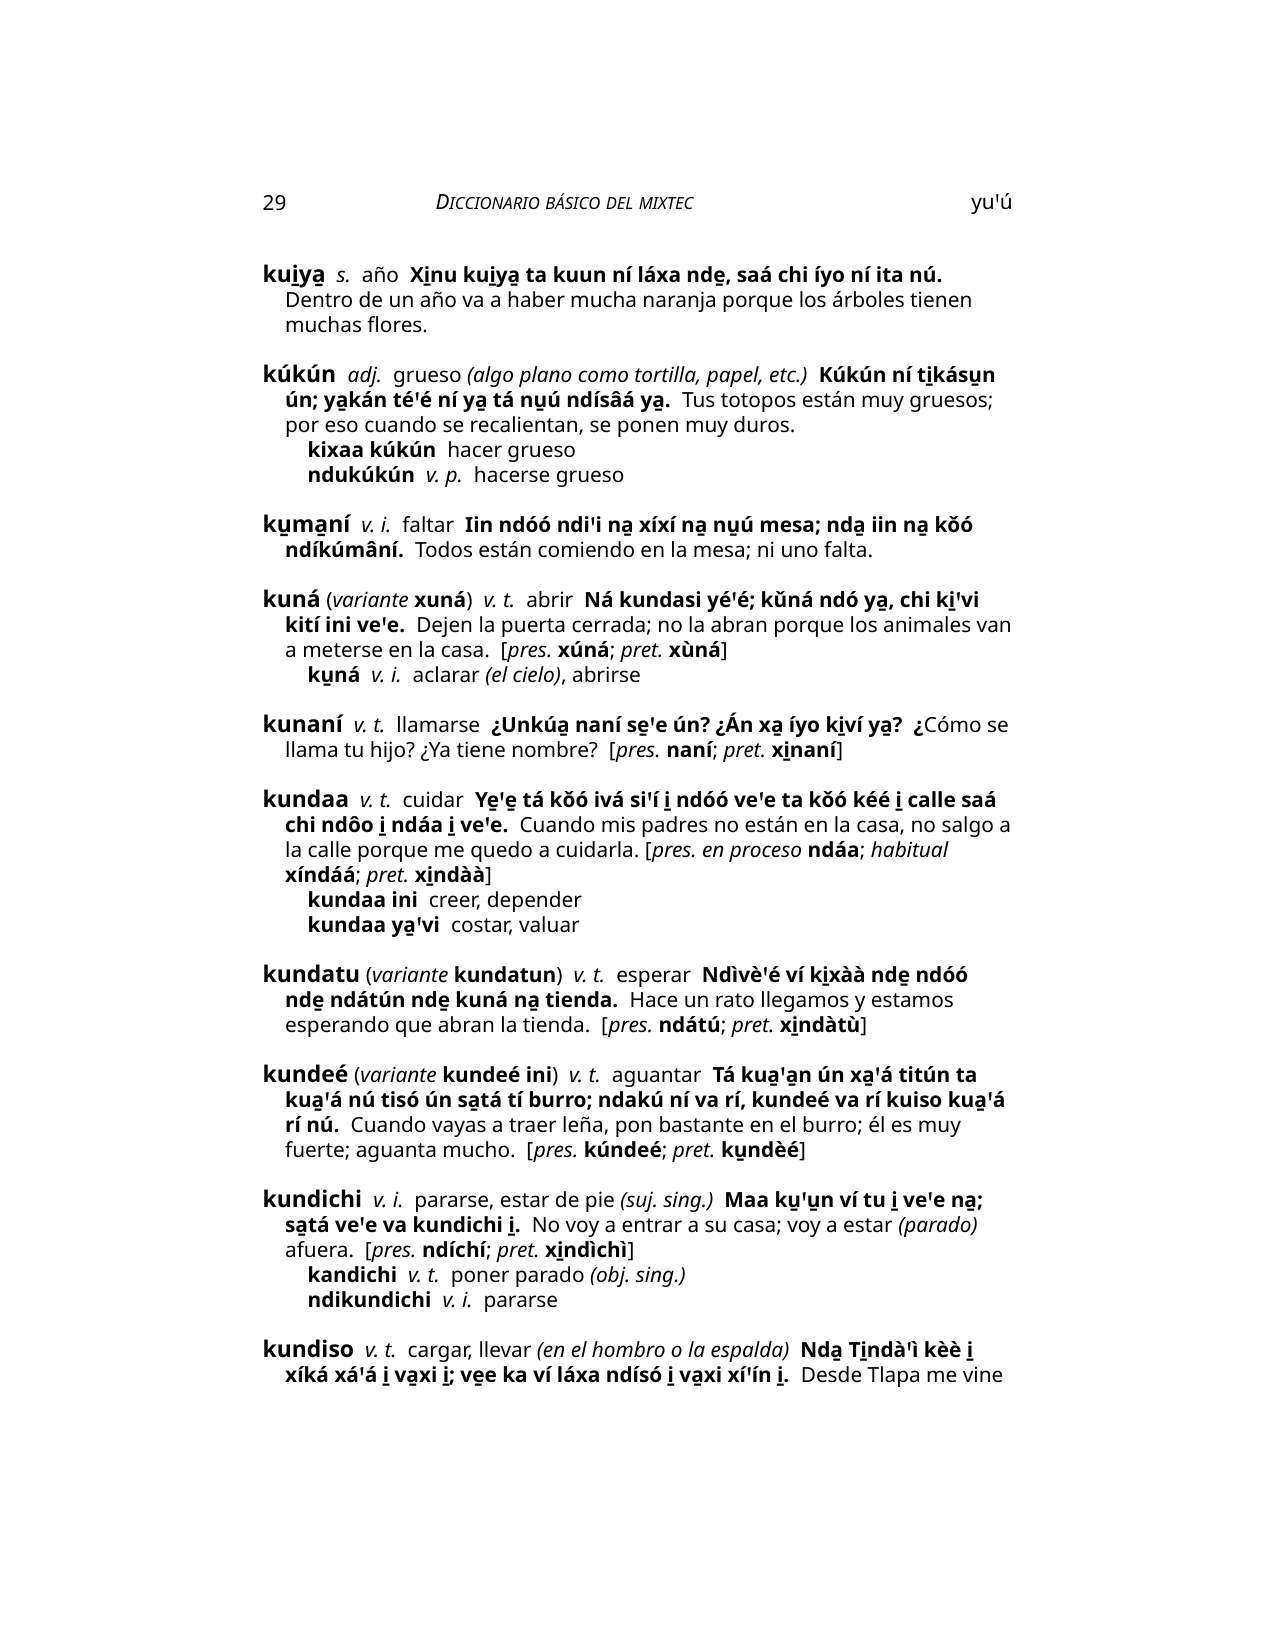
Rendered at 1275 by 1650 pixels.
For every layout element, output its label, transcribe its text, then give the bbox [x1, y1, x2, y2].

text kuná (variante xuná) v. t. abrir Ná kundasi yéé; kǔná ndó ya̱, chi ki̱vi kití ini vee. Dejen la puerta cerrada; no la abran porque los animales van a meterse en la casa. [pres. xúná; pret. xùná] [262, 587, 1012, 662]
text kundaa v. t. cuidar Ye̱e̱ tá kǒó ivá sií i̱ ndóó vee ta kǒó kéé i̱ calle saá chi ndôo i̱ ndáa i̱ vee. Cuando mis padres no están en la casa, no salgo a la calle porque me quedo a cuidarla. [pres. en proceso ndáa; habitual xíndáá; pret. xi̱ndàà] [262, 787, 1012, 887]
text kandichi v. t. poner parado (obj. sing.) [307, 1262, 1012, 1287]
text ndikundichi v. i. pararse [307, 1287, 1012, 1312]
text kundaa ini creer, depender [307, 887, 1012, 912]
text kundichi v. i. pararse, estar de pie (suj. sing.) Maa ku̱u̱n ví tu i̱ vee na̱; sa̱tá vee va kundichi i̱. No voy a entrar a su casa; voy a estar (parado) afuera. [pres. ndíchí; pret. xi̱ndìchì] [262, 1187, 1012, 1262]
text ndukúkún v. p. hacerse grueso [307, 462, 1012, 487]
text ku̱ma̱ní v. i. faltar Iin ndóó ndii na̱ xíxí na̱ nu̱ú mesa; nda̱ iin na̱ kǒó ndíkúmâní. Todos están comiendo en la mesa; ni uno falta. [262, 512, 1012, 562]
text kixaa kúkún hacer grueso [307, 437, 1012, 462]
text kúkún adj. grueso (algo plano como tortilla, papel, etc.) Kúkún ní ti̱kásu̱n ún; ya̱kán téé ní ya̱ tá nu̱ú ndísâá ya̱. Tus totopos están muy gruesos; por eso cuando se recalientan, se ponen muy duros. [262, 362, 1012, 437]
text kunaní v. t. llamarse ¿Unkúa̱ naní se̱e ún? ¿Án xa̱ íyo ki̱ví ya̱? ¿Cómo se llama tu hijo? ¿Ya tiene nombre? [pres. naní; pret. xi̱naní] [262, 712, 1012, 762]
text kui̱ya̱ s. año Xi̱nu kui̱ya̱ ta kuun ní láxa nde̱, saá chi íyo ní ita nú. Dentro de un año va a haber mucha naranja porque los árboles tienen muchas flores. [262, 262, 1012, 337]
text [262, 1337, 1012, 1387]
text ku̱ná v. i. aclarar (el cielo), abrirse [307, 662, 1012, 687]
text kundeé (variante kundeé ini) v. t. aguantar Tá kua̱a̱n ún xa̱á titún ta kua̱á nú tisó ún sa̱tá tí burro; ndakú ní va rí, kundeé va rí kuiso kua̱á rí nú. Cuando vayas a traer leña, pon bastante en el burro; él es muy fuerte; aguanta mucho. [pres. kúndeé; pret. ku̱ndèé] [262, 1062, 1012, 1162]
text kundaa ya̱vi costar, valuar [307, 912, 1012, 937]
text kundatu (variante kundatun) v. t. esperar Ndìvèé ví ki̱xàà nde̱ ndóó nde̱ ndátún nde̱ kuná na̱ tienda. Hace un rato llegamos y estamos esperando que abran la tienda. [pres. ndátú; pret. xi̱ndàtù] [262, 962, 1012, 1037]
